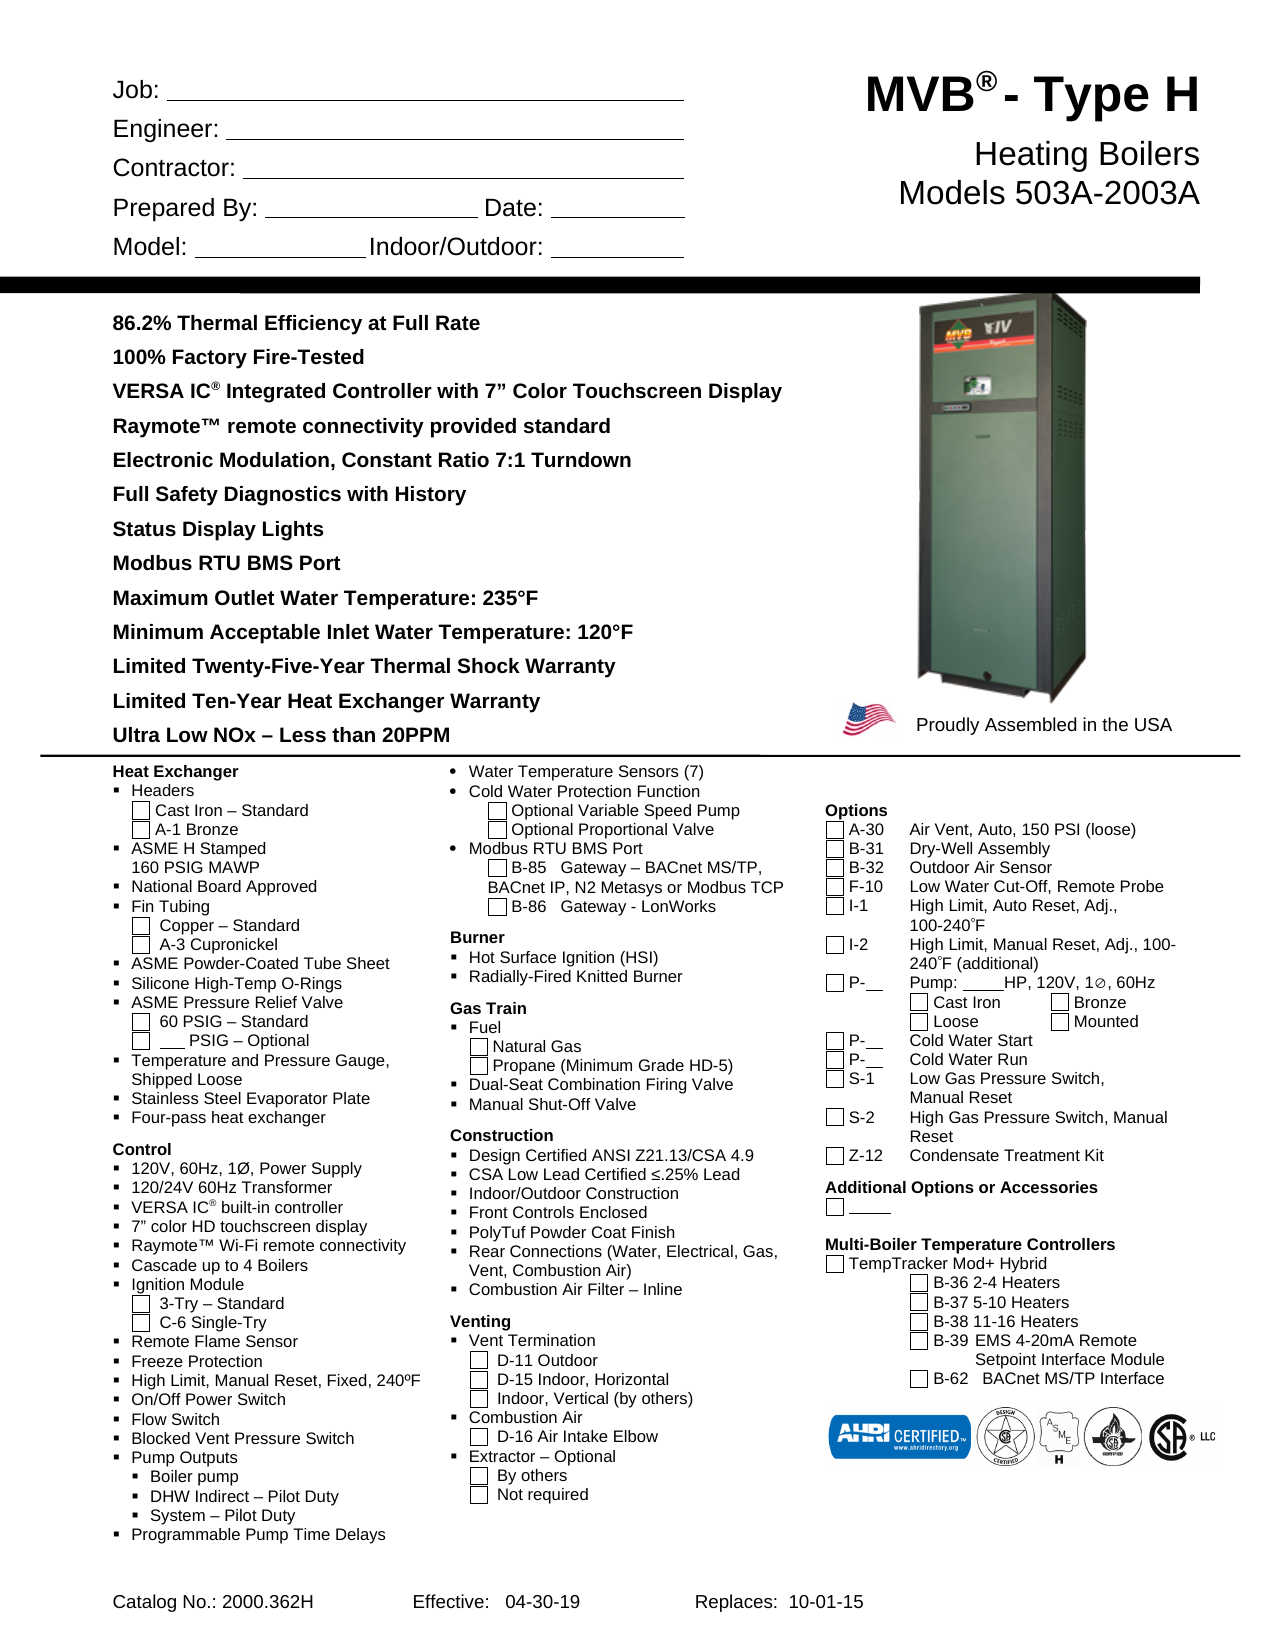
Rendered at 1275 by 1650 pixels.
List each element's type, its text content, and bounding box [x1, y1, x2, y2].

text CSA Low Lead Certified ≤.25% Lead [450, 1165, 806, 1184]
picture [874, 609, 1131, 620]
text Fuel [450, 1018, 806, 1037]
list Optional Variable Speed Pump [487, 801, 806, 820]
text B-38 11-16 Heaters [825, 1312, 1200, 1331]
text 120/24V 60Hz Transformer [112, 1178, 431, 1197]
text B-32 Outdoor Air Sensor [825, 858, 1200, 877]
text System – Pilot Duty [131, 1506, 431, 1525]
subtitle Additional Options or Accessories [825, 1177, 1200, 1197]
subtitle Burner [450, 928, 806, 947]
picture [825, 1407, 1221, 1466]
text A-3 Cupronickel [131, 935, 441, 954]
picture [874, 334, 1131, 345]
list Limited Twenty-Five-Year Thermal Shock Warranty [112, 654, 1200, 678]
text P- Pump: HP, 120V, 1, 60Hz [825, 973, 1200, 992]
text Temperature and Pressure Gauge, Shipped Loose [112, 1050, 431, 1089]
list Optional Proportional Valve [487, 820, 806, 839]
text TempTracker Mod+ Hybrid [825, 1254, 1200, 1273]
list Water Temperature Sensors (7) [450, 762, 806, 781]
text Radially-Fired Knitted Burner [450, 967, 806, 986]
list B-86 Gateway - LonWorks [487, 897, 806, 916]
text Contractor: [112, 153, 1200, 182]
text ASME Powder-Coated Tube Sheet [112, 954, 431, 973]
text F-10 Low Water Cut-Off, Remote Probe [825, 877, 1200, 896]
text Freeze Protection [112, 1351, 431, 1371]
text Programmable Pump Time Delays [112, 1525, 431, 1544]
subtitle Venting [450, 1312, 806, 1331]
text B-37 5-10 Heaters [825, 1292, 1200, 1312]
text Silicone High-Temp O-Rings [112, 973, 431, 993]
text 60 PSIG – Standard [131, 1012, 441, 1031]
text Model: Indoor/Outdoor: [112, 232, 1201, 260]
text Indoor/Outdoor Construction [450, 1184, 806, 1203]
subtitle Construction [450, 1126, 806, 1145]
text C-6 Single-Try [131, 1313, 441, 1332]
text ASME Pressure Relief Valve [112, 993, 431, 1012]
subtitle Gas Train [450, 998, 806, 1018]
text Z-12 Condensate Treatment Kit [825, 1146, 1200, 1165]
text Boiler pump [131, 1467, 431, 1486]
text Combustion Air [450, 1408, 806, 1427]
text Cascade up to 4 Boilers [112, 1255, 431, 1274]
text 120V, 60Hz, 1Ø, Power Supply [112, 1159, 431, 1178]
text B-36 2-4 Heaters [825, 1273, 1200, 1292]
list Modbus RTU BMS Port [112, 551, 1200, 575]
list Full Safety Diagnostics with History [112, 482, 1200, 506]
list Maximum Outlet Water Temperature: 235°F [112, 585, 1200, 609]
text Rear Connections (Water, Electrical, Gas, Vent, Combustion Air) [450, 1242, 806, 1280]
text Dual-Seat Combination Firing Valve [450, 1075, 806, 1094]
subtitle Heat Exchanger [112, 762, 431, 781]
text ASME H Stamped 160 PSIG MAWP [112, 839, 431, 877]
list 86.2% Thermal Efficiency at Full Rate [112, 310, 1200, 334]
text A-30 Air Vent, Auto, 150 PSI (loose) [825, 819, 1200, 839]
picture [874, 294, 1131, 310]
picture [874, 575, 1131, 585]
text Options [825, 800, 1234, 819]
text I-1 High Limit, Auto Reset, Adj., 100-240F [825, 896, 1200, 935]
text Headers [112, 781, 431, 801]
text Job: [112, 75, 1200, 104]
text Four-pass heat exchanger [112, 1108, 431, 1127]
picture [874, 369, 1131, 379]
picture [874, 437, 1131, 448]
picture [874, 678, 1131, 688]
subtitle Control [112, 1140, 431, 1159]
text High Limit, Manual Reset, Fixed, 240ºF [112, 1371, 431, 1390]
text B-62 BACnet MS/TP Interface [825, 1369, 1200, 1388]
text S-1 Low Gas Pressure Switch, Manual Reset [825, 1069, 1200, 1107]
list Limited Ten-Year Heat Exchanger Warranty [112, 688, 1200, 712]
text By others [469, 1466, 816, 1485]
text Stainless Steel Evaporator Plate [112, 1089, 431, 1108]
list Ultra Low NOx – Less than 20PPM [112, 723, 1200, 747]
list B-85 Gateway – BACnet MS/TP, BACnet IP, N2 Metasys or Modbus TCP [487, 858, 806, 897]
text P- Cold Water Start [825, 1031, 1200, 1050]
text D-16 Air Intake Elbow [469, 1427, 816, 1446]
subtitle Multi-Boiler Temperature Controllers [825, 1235, 1209, 1254]
text Design Certified ANSI Z21.13/CSA 4.9 [450, 1145, 806, 1165]
text P- Cold Water Run [825, 1050, 1200, 1069]
text Cast Iron – Standard [150, 801, 441, 820]
text Manual Shut-Off Valve [450, 1094, 806, 1114]
text Front Controls Enclosed [450, 1203, 806, 1222]
text D-11 Outdoor [469, 1350, 816, 1369]
text Ignition Module [112, 1274, 431, 1294]
picture [836, 700, 1131, 739]
text B-31 Dry-Well Assembly [825, 839, 1200, 858]
list Electronic Modulation, Constant Ratio 7:1 Turndown [112, 448, 1200, 472]
text D-15 Indoor, Horizontal [469, 1369, 816, 1389]
picture [874, 403, 1131, 413]
list Cold Water Protection Function [450, 781, 806, 801]
text Indoor, Vertical (by others) [469, 1389, 816, 1408]
text Pump Outputs [112, 1448, 431, 1467]
text I-2 High Limit, Manual Reset, Adj., 100-240F (additional) [825, 935, 1200, 973]
text VERSA IC® built-in controller [112, 1197, 431, 1217]
text S-2 High Gas Pressure Switch, Manual Reset [825, 1107, 1200, 1146]
picture [874, 506, 1131, 517]
text DHW Indirect – Pilot Duty [131, 1486, 431, 1506]
text Raymote™ Wi-Fi remote connectivity [112, 1236, 431, 1255]
list Status Display Lights [112, 517, 1200, 541]
text A-1 Bronze [131, 820, 441, 839]
list VERSA IC® Integrated Controller with 7” Color Touchscreen Display [112, 379, 1200, 403]
text Fin Tubing [112, 897, 431, 916]
text National Board Approved [112, 877, 431, 897]
text Remote Flame Sensor [112, 1332, 431, 1351]
list Minimum Acceptable Inlet Water Temperature: 120°F [112, 620, 1200, 644]
text PSIG – Optional [131, 1031, 441, 1050]
text 3-Try – Standard [131, 1294, 441, 1313]
picture [874, 472, 1131, 482]
text Natural Gas [469, 1037, 816, 1056]
text PolyTuf Powder Coat Finish [450, 1222, 806, 1242]
text Engineer: [112, 114, 1200, 143]
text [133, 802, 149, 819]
text Not required [469, 1485, 816, 1504]
text Vent Termination [450, 1331, 806, 1350]
text Blocked Vent Pressure Switch [112, 1428, 431, 1448]
text Loose Mounted [825, 1012, 1200, 1031]
list Raymote™ remote connectivity provided standard [112, 413, 1200, 437]
picture [874, 541, 1131, 551]
text Cast Iron Bronze [825, 992, 1200, 1012]
picture [874, 644, 1131, 654]
text Extractor – Optional [450, 1446, 806, 1466]
list 100% Factory Fire-Tested [112, 345, 1200, 369]
text Hot Surface Ignition (HSI) [450, 947, 806, 967]
text Copper – Standard [131, 916, 441, 935]
text 7” color HD touchscreen display [112, 1217, 431, 1236]
text Prepared By: Date: [112, 192, 1200, 221]
text Flow Switch [112, 1409, 431, 1428]
list Modbus RTU BMS Port [450, 839, 806, 858]
text B-39 EMS 4-20mA Remote Setpoint Interface Module [825, 1331, 1200, 1369]
text Combustion Air Filter – Inline [450, 1280, 806, 1299]
text On/Off Power Switch [112, 1390, 431, 1409]
text Propane (Minimum Grade HD-5) [469, 1056, 816, 1075]
